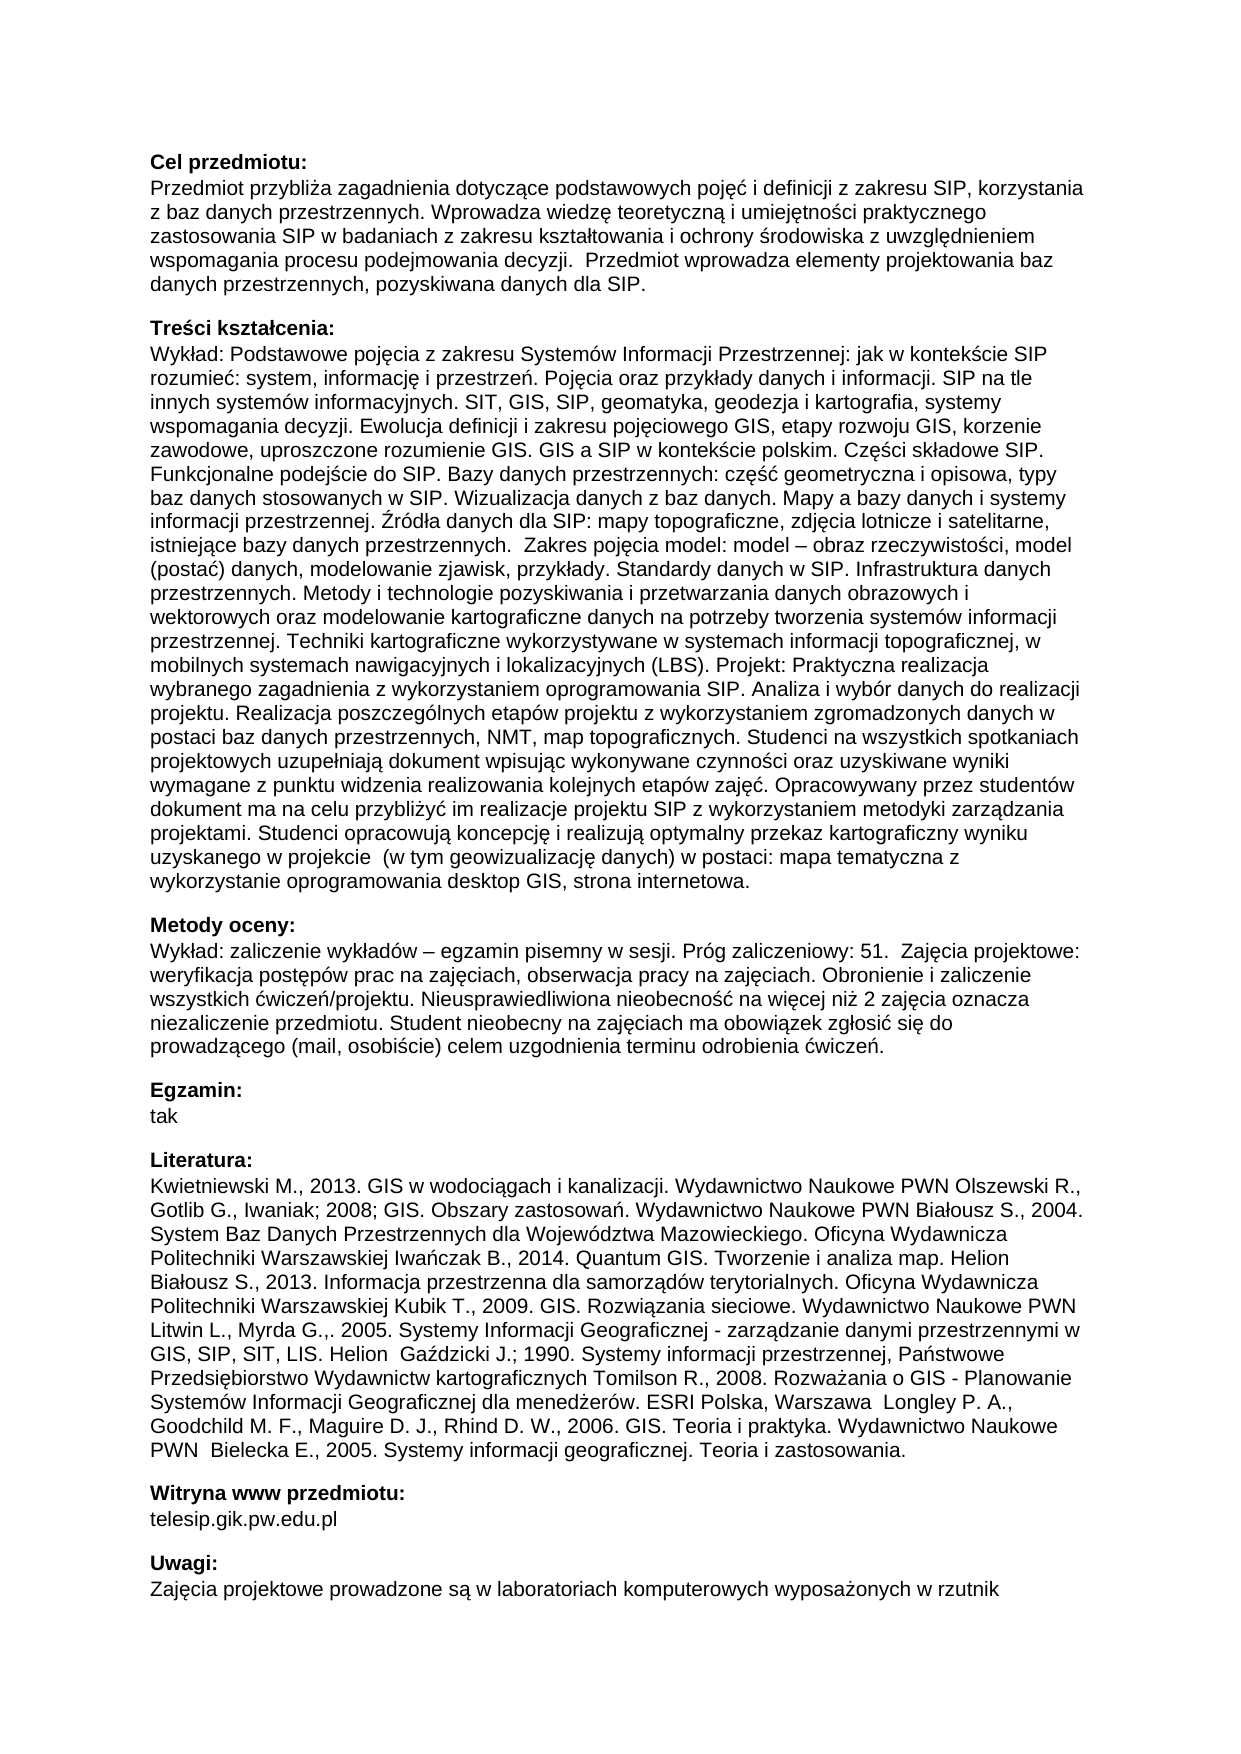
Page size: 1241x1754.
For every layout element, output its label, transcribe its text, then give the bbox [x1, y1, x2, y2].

text telesip.gik.pw.edu.pl [150, 1507, 1090, 1531]
text Treści kształcenia: [150, 316, 1090, 339]
text tak [150, 1104, 1090, 1128]
text Witryna www przedmiotu: [150, 1481, 1090, 1505]
text Wykład: zaliczenie wykładów – egzamin pisemny w sesji. Próg zaliczeniowy: 51. Zajęcia projektowe: weryfikacja postępów prac na zajęciach, obserwacja pracy na zajęciach. Obronienie i zaliczenie wszystkich ćwiczeń/projektu. Nieusprawiedliwiona nieobecność na więcej niż 2 zajęcia oznacza niezaliczenie przedmiotu. Student nieobecny na zajęciach ma obowiązek zgłosić się do prowadzącego (mail, osobiście) celem uzgodnienia terminu odrobienia ćwiczeń. [150, 938, 1090, 1058]
text Egzamin: [150, 1078, 1090, 1102]
text Cel przedmiotu: [150, 150, 1090, 174]
text Literatura: [150, 1148, 1090, 1172]
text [150, 1577, 1090, 1601]
text Metody oceny: [150, 912, 1090, 936]
text Uwagi: [150, 1551, 1090, 1575]
text Przedmiot przybliża zagadnienia dotyczące podstawowych pojęć i definicji z zakresu SIP, korzystania z baz danych przestrzennych. Wprowadza wiedzę teoretyczną i umiejętności praktycznego zastosowania SIP w badaniach z zakresu kształtowania i ochrony środowiska z uwzględnieniem wspomagania procesu podejmowania decyzji. Przedmiot wprowadza elementy projektowania baz danych przestrzennych, pozyskiwana danych dla SIP. [150, 176, 1090, 296]
text Kwietniewski M., 2013. GIS w wodociągach i kanalizacji. Wydawnictwo Naukowe PWN Olszewski R., Gotlib G., Iwaniak; 2008; GIS. Obszary zastosowań. Wydawnictwo Naukowe PWN Białousz S., 2004. System Baz Danych Przestrzennych dla Województwa Mazowieckiego. Oficyna Wydawnicza Politechniki Warszawskiej Iwańczak B., 2014. Quantum GIS. Tworzenie i analiza map. Helion Białousz S., 2013. Informacja przestrzenna dla samorządów terytorialnych. Oficyna Wydawnicza Politechniki Warszawskiej Kubik T., 2009. GIS. Rozwiązania sieciowe. Wydawnictwo Naukowe PWN Litwin L., Myrda G.,. 2005. Systemy Informacji Geograficznej - zarządzanie danymi przestrzennymi w GIS, SIP, SIT, LIS. Helion Gaździcki J.; 1990. Systemy informacji przestrzennej, Państwowe Przedsiębiorstwo Wydawnictw kartograficznych Tomilson R., 2008. Rozważania o GIS - Planowanie Systemów Informacji Geograficznej dla menedżerów. ESRI Polska, Warszawa Longley P. A., Goodchild M. F., Maguire D. J., Rhind D. W., 2006. GIS. Teoria i praktyka. Wydawnictwo Naukowe PWN Bielecka E., 2005. Systemy informacji geograficznej. Teoria i zastosowania. [150, 1174, 1090, 1461]
text Wykład: Podstawowe pojęcia z zakresu Systemów Informacji Przestrzennej: jak w kontekście SIP rozumieć: system, informację i przestrzeń. Pojęcia oraz przykłady danych i informacji. SIP na tle innych systemów informacyjnych. SIT, GIS, SIP, geomatyka, geodezja i kartografia, systemy wspomagania decyzji. Ewolucja definicji i zakresu pojęciowego GIS, etapy rozwoju GIS, korzenie zawodowe, uproszczone rozumienie GIS. GIS a SIP w kontekście polskim. Części składowe SIP. Funkcjonalne podejście do SIP. Bazy danych przestrzennych: część geometryczna i opisowa, typy baz danych stosowanych w SIP. Wizualizacja danych z baz danych. Mapy a bazy danych i systemy informacji przestrzennej. Źródła danych dla SIP: mapy topograficzne, zdjęcia lotnicze i satelitarne, istniejące bazy danych przestrzennych. Zakres pojęcia model: model – obraz rzeczywistości, model (postać) danych, modelowanie zjawisk, przykłady. Standardy danych w SIP. Infrastruktura danych przestrzennych. Metody i technologie pozyskiwania i przetwarzania danych obrazowych i wektorowych oraz modelowanie kartograficzne danych na potrzeby tworzenia systemów informacji przestrzennej. Techniki kartograficzne wykorzystywane w systemach informacji topograficznej, w mobilnych systemach nawigacyjnych i lokalizacyjnych (LBS). Projekt: Praktyczna realizacja wybranego zagadnienia z wykorzystaniem oprogramowania SIP. Analiza i wybór danych do realizacji projektu. Realizacja poszczególnych etapów projektu z wykorzystaniem zgromadzonych danych w postaci baz danych przestrzennych, NMT, map topograficznych. Studenci na wszystkich spotkaniach projektowych uzupełniają dokument wpisując wykonywane czynności oraz uzyskiwane wyniki wymagane z punktu widzenia realizowania kolejnych etapów zajęć. Opracowywany przez studentów dokument ma na celu przybliżyć im realizacje projektu SIP z wykorzystaniem metodyki zarządzania projektami. Studenci opracowują koncepcję i realizują optymalny przekaz kartograficzny wyniku uzyskanego w projekcie (w tym geowizualizację danych) w postaci: mapa tematyczna z wykorzystanie oprogramowania desktop GIS, strona internetowa. [150, 342, 1090, 893]
